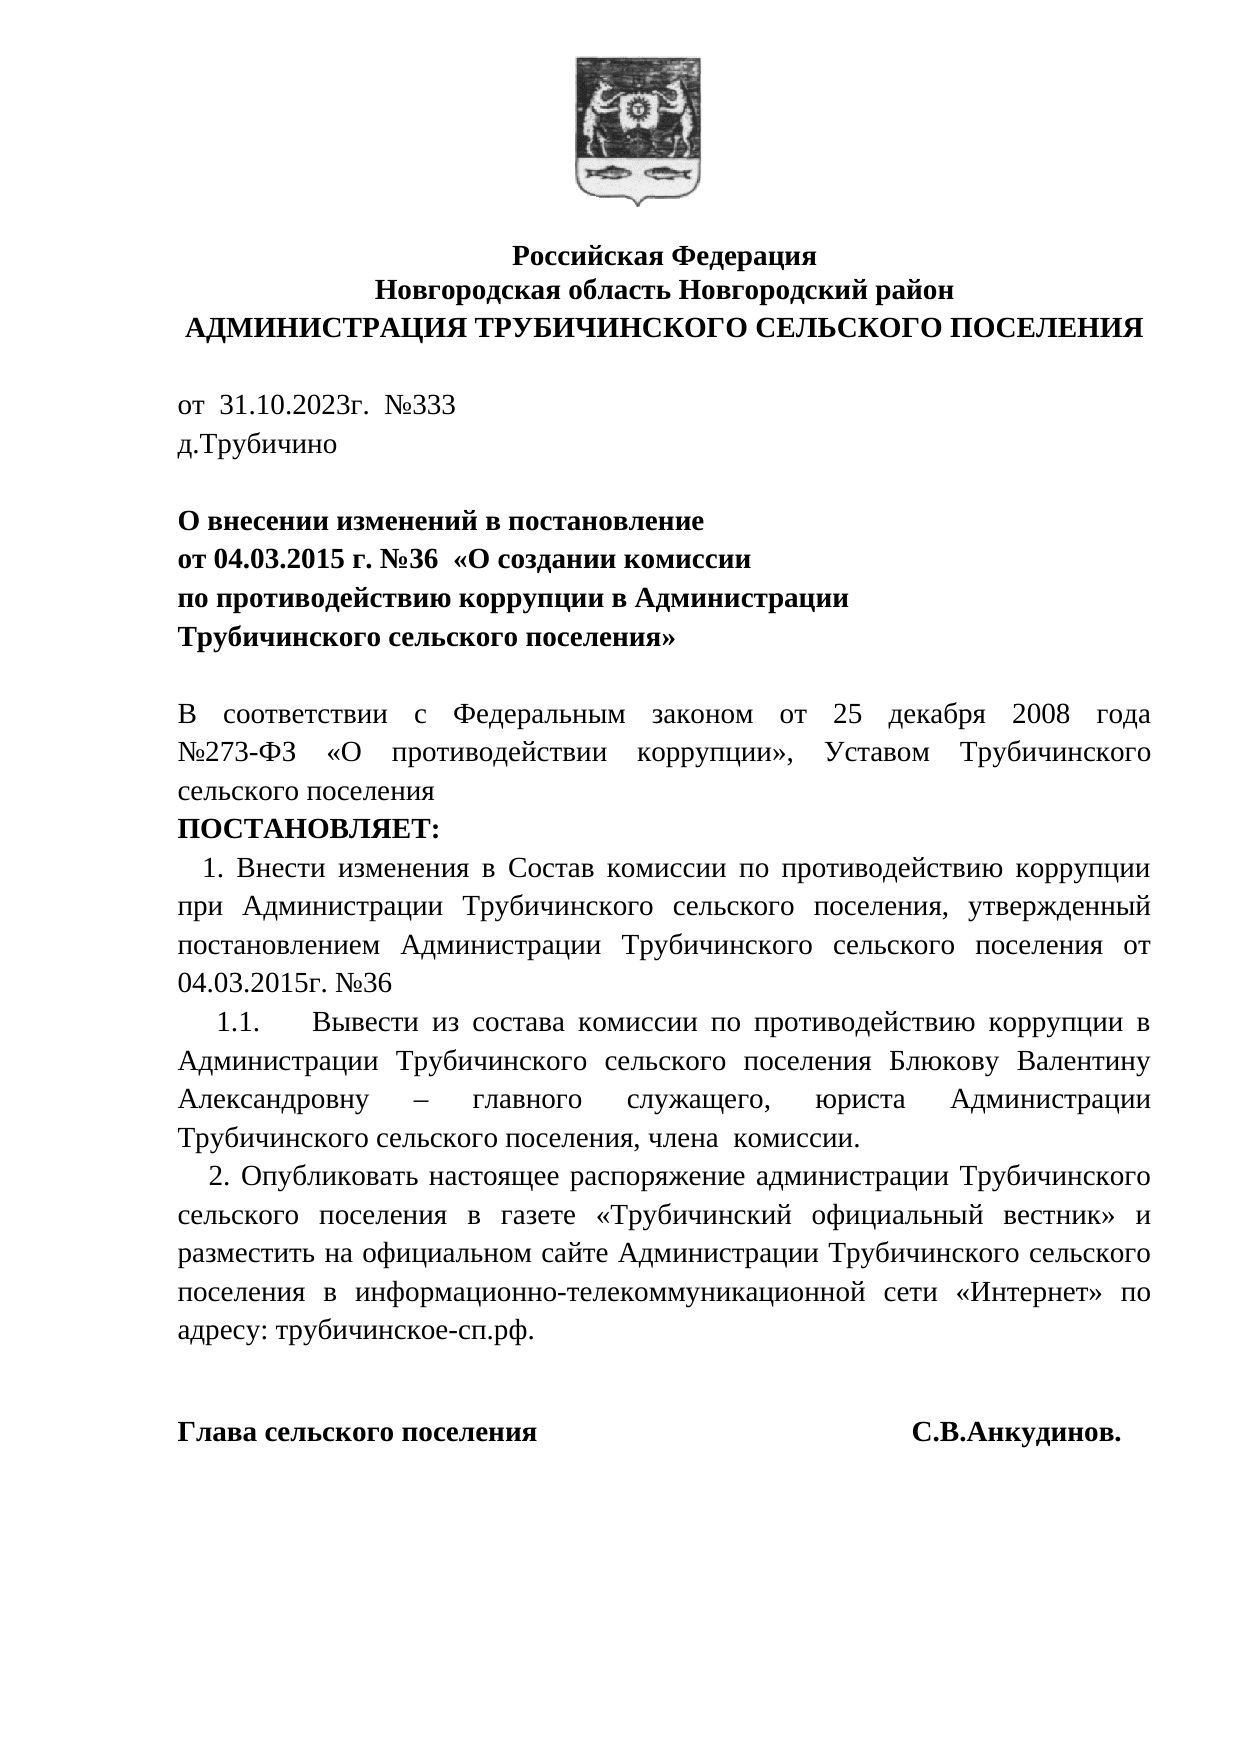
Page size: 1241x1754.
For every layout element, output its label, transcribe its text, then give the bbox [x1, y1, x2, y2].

text 2. Опубликовать настоящее распоряжение администрации Трубичинского сельского поселения в газете «Трубичинский официальный вестник» и разместить на официальном сайте Администрации Трубичинского сельского поселения в информационно-телекоммуникационной сети «Интернет» по адресу: трубичинское-сп.рф. [177, 1158, 1152, 1346]
text от 04.03.2015 г. №36 «О создании комиссии [177, 542, 1152, 575]
text Российская Федерация [177, 238, 1152, 272]
text ПОСТАНОВЛЯЕТ: [177, 811, 1152, 845]
text В соответствии с Федеральным законом от 25 декабря 2008 года №273-ФЗ «О противодействии коррупции», Уставом Трубичинского сельского поселения [177, 696, 1152, 806]
text Глава сельского поселения С.В.Анкудинов. [177, 1410, 1152, 1448]
text Трубичинского сельского поселения» [177, 619, 1152, 652]
text по противодействию коррупции в Администрации [177, 580, 1152, 614]
text 1.1. Вывести из состава комиссии по противодействию коррупции в Администрации Трубичинского сельского поселения Блюкову Валентину Александровну – главного служащего, юриста Администрации Трубичинского сельского поселения, члена комиссии. [177, 1004, 1152, 1153]
text от 31.10.2023г. №333 [177, 387, 523, 421]
text О внесении изменений в постановление [177, 503, 1152, 537]
text 1. Внести изменения в Состав комиссии по противодействию коррупции при Администрации Трубичинского сельского поселения, утвержденный постановлением Администрации Трубичинского сельского поселения от 04.03.2015г. №36 [177, 850, 1152, 999]
picture [575, 56, 702, 207]
text АДМИНИСТРАЦИЯ ТРУБИЧИНСКОГО СЕЛЬСКОГО ПОСЕЛЕНИЯ [177, 310, 1152, 344]
text Новгородская область Новгородский район [177, 272, 1152, 305]
text д.Трубичино [177, 426, 523, 459]
